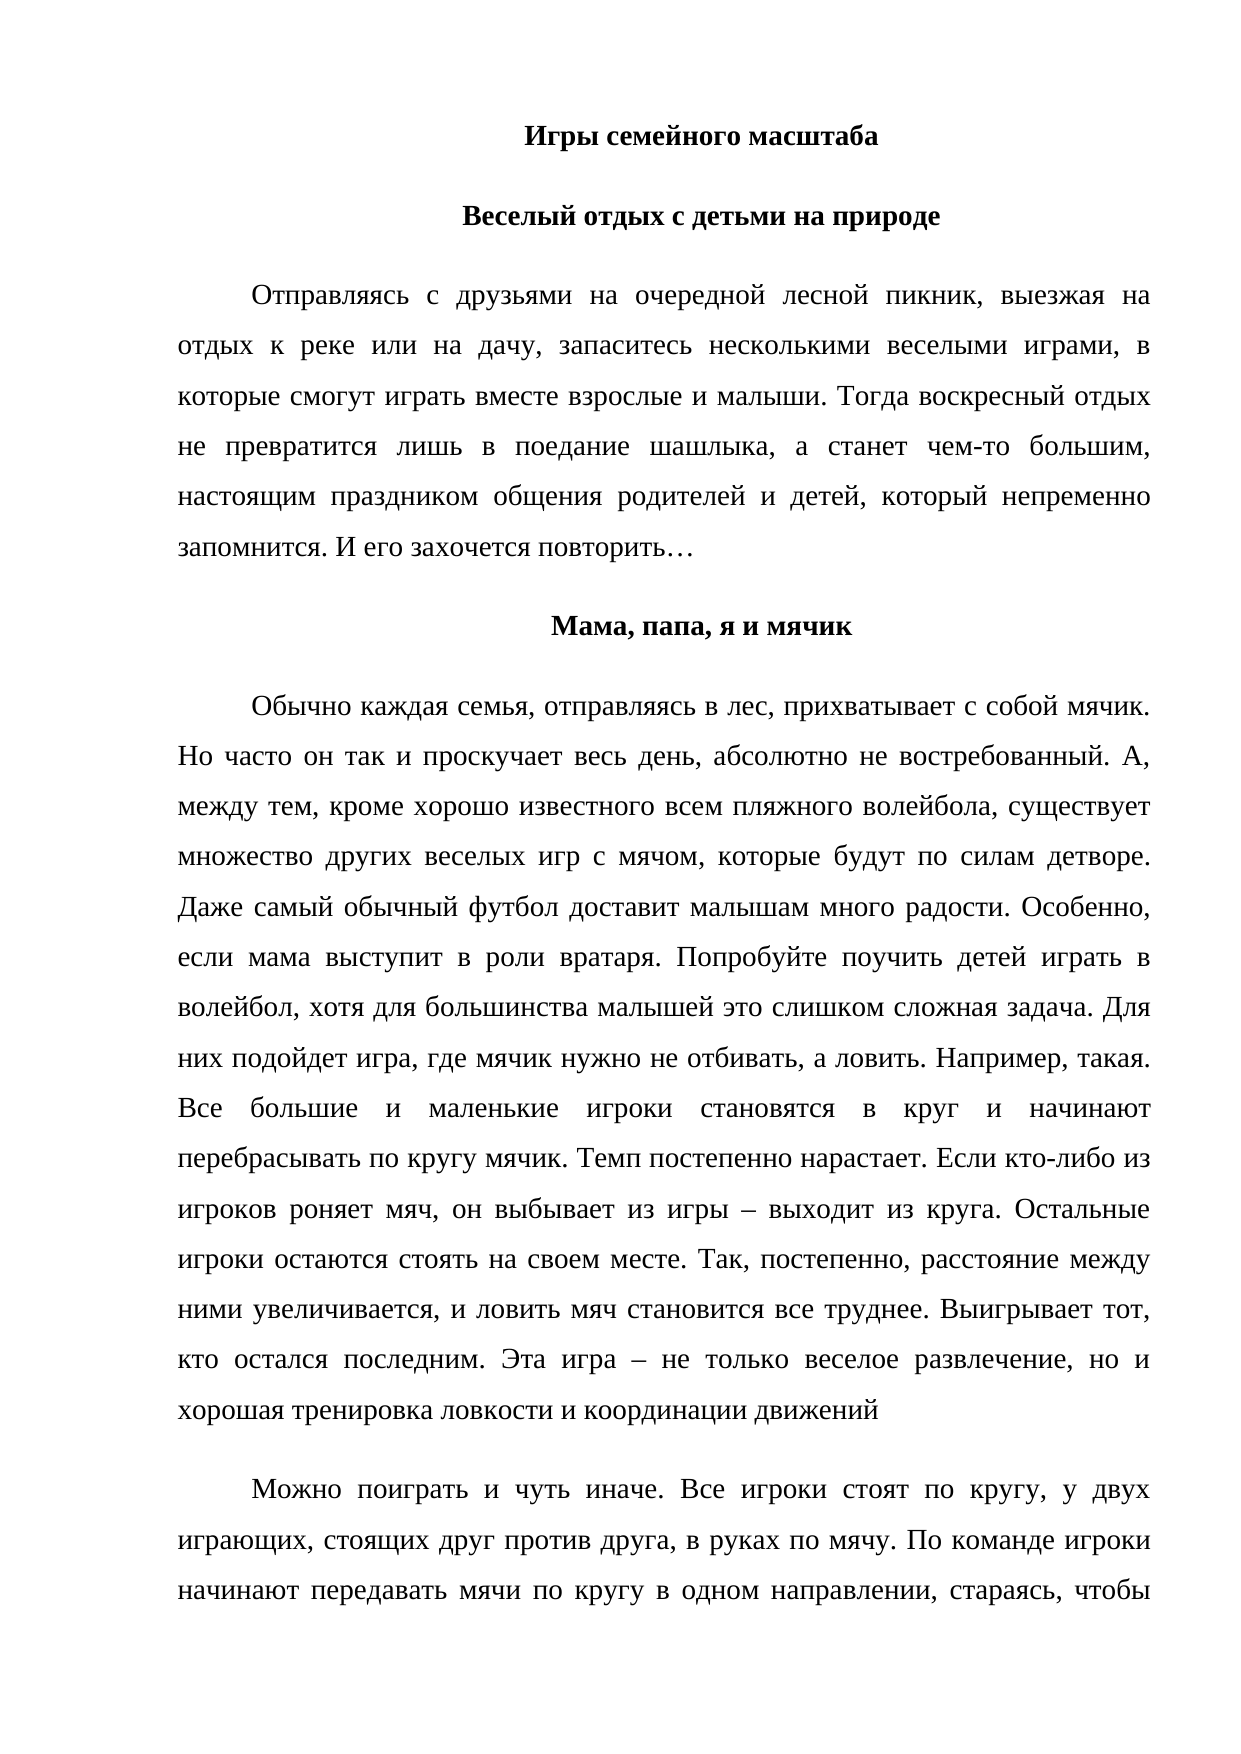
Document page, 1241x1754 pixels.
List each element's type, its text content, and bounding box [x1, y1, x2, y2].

text Обычно каждая семья, отправляясь в лес, прихватывает с собой мячик. Но часто он так и проскучает весь день, абсолютно не востребованный. А, между тем, кроме хорошо известного всем пляжного волейбола, существует множество других веселых игр с мячом, которые будут по силам детворе. Даже самый обычный футбол доставит малышам много радости. Особенно, если мама выступит в роли вратаря. Попробуйте поучить детей играть в волейбол, хотя для большинства малышей это слишком сложная задача. Для них подойдет игра, где мячик нужно не отбивать, а ловить. Например, такая. Все большие и маленькие игроки становятся в круг и начинают перебрасывать по кругу мячик. Темп постепенно нарастает. Если кто-либо из игроков роняет мяч, он выбывает из игры – выходит из круга. Остальные игроки остаются стоять на своем месте. Так, постепенно, расстояние между ними увеличивается, и ловить мяч становится все труднее. Выигрывает тот, кто остался последним. Эта игра – не только веселое развлечение, но и хорошая тренировка ловкости и координации движений [177, 688, 1152, 1426]
text Игры семейного масштаба [177, 118, 1152, 152]
text Отправляясь с друзьями на очередной лесной пикник, выезжая на отдых к реке или на дачу, запаситесь несколькими веселыми играми, в которые смогут играть вместе взрослые и малыши. Тогда воскресный отдых не превратится лишь в поедание шашлыка, а станет чем-то большим, настоящим праздником общения родителей и детей, который непременно запомнится. И его захочется повторить… [177, 277, 1152, 562]
text Мама, папа, я и мячик [177, 608, 1152, 642]
text Веселый отдых с детьми на природе [177, 198, 1152, 231]
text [177, 1471, 1152, 1606]
